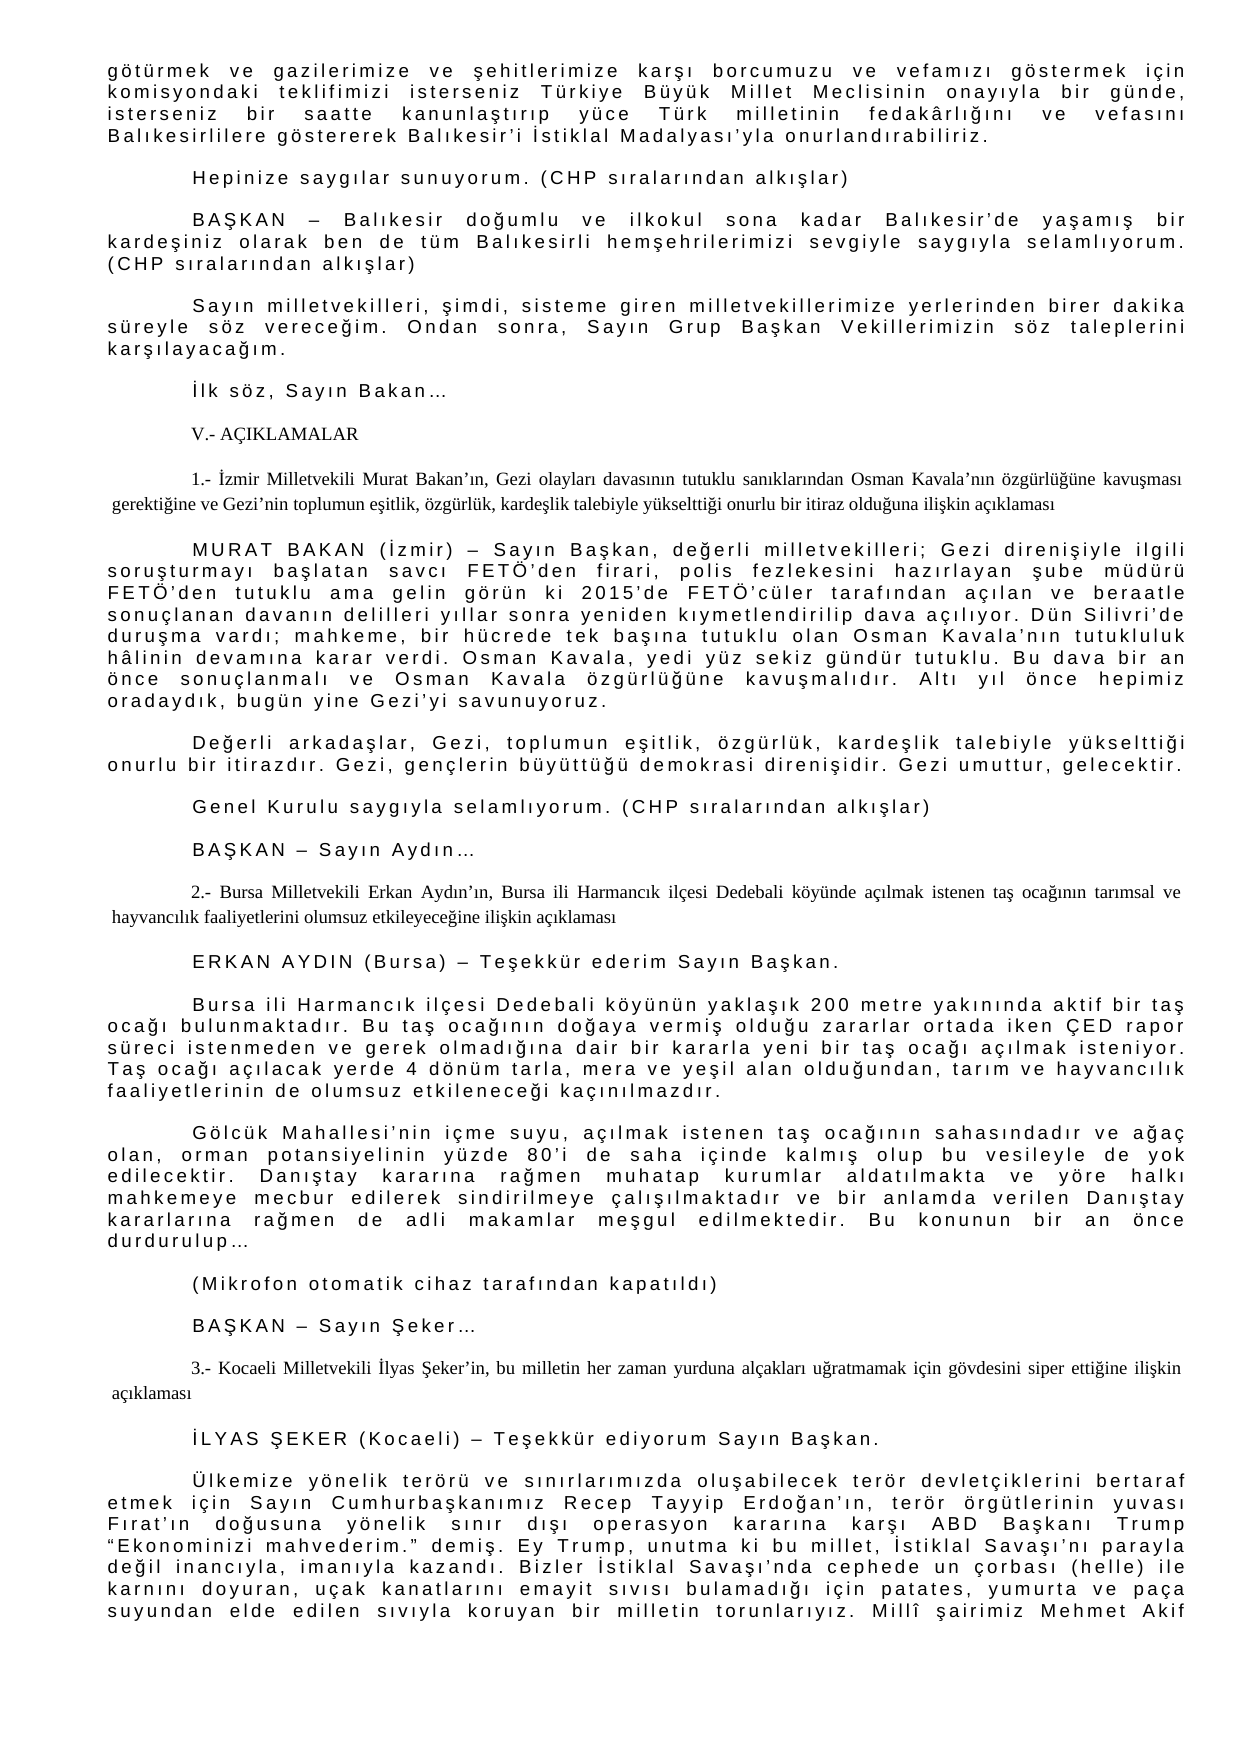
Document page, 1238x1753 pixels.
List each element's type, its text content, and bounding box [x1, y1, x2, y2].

text Sayın milletvekilleri, şimdi, sisteme giren milletvekillerimize yerlerinden birer dakika süreyle söz vereceğim. Ondan sonra, Sayın Grup Başkan Vekillerimizin söz taleplerini karşılayacağım. [107, 295, 1186, 359]
text BAŞKAN – Balıkesir doğumlu ve ilkokul sona kadar Balıkesir’de yaşamış bir kardeşiniz olarak ben de tüm Balıkesirli hemşehrilerimizi sevgiyle saygıyla selamlıyorum. (CHP sıralarından alkışlar) [107, 209, 1186, 274]
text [107, 1470, 1186, 1621]
text MURAT BAKAN (İzmir) – Sayın Başkan, değerli milletvekilleri; Gezi direnişiyle ilgili soruşturmayı başlatan savcı FETÖ’den firari, polis fezlekesini hazırlayan şube müdürü FETÖ’den tutuklu ama gelin görün ki 2015’de FETÖ’cüler tarafından açılan ve beraatle sonuçlanan davanın delilleri yıllar sonra yeniden kıymetlendirilip dava açılıyor. Dün Silivri’de duruşma vardı; mahkeme, bir hücrede tek başına tutuklu olan Osman Kavala’nın tutukluluk hâlinin devamına karar verdi. Osman Kavala, yedi yüz sekiz gündür tutuklu. Bu dava bir an önce sonuçlanmalı ve Osman Kavala özgürlüğüne kavuşmalıdır. Altı yıl önce hepimiz oradaydık, bugün yine Gezi’yi savunuyoruz. [107, 539, 1186, 711]
text 2.- Bursa Milletvekili Erkan Aydın’ın, Bursa ili Harmancık ilçesi Dedebali köyünde açılmak istenen taş ocağının tarımsal ve hayvancılık faaliyetlerini olumsuz etkileyeceğine ilişkin açıklaması [112, 881, 1184, 927]
text İlk söz, Sayın Bakan… [107, 380, 1186, 402]
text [107, 60, 1186, 146]
text 1.- İzmir Milletvekili Murat Bakan’ın, Gezi olayları davasının tutuklu sanıklarından Osman Kavala’nın özgürlüğüne kavuşması gerektiğine ve Gezi’nin toplumun eşitlik, özgürlük, kardeşlik talebiyle yükselttiği onurlu bir itiraz olduğuna ilişkin açıklaması [112, 468, 1184, 514]
text V.- AÇIKLAMALAR [112, 423, 1184, 444]
text Hepinize saygılar sunuyorum. (CHP sıralarından alkışlar) [107, 167, 1186, 188]
text İLYAS ŞEKER (Kocaeli) – Teşekkür ediyorum Sayın Başkan. [107, 1428, 1186, 1449]
text Bursa ili Harmancık ilçesi Dedebali köyünün yaklaşık 200 metre yakınında aktif bir taş ocağı bulunmaktadır. Bu taş ocağının doğaya vermiş olduğu zararlar ortada iken ÇED rapor süreci istenmeden ve gerek olmadığına dair bir kararla yeni bir taş ocağı açılmak isteniyor. Taş ocağı açılacak yerde 4 dönüm tarla, mera ve yeşil alan olduğundan, tarım ve hayvancılık faaliyetlerinin de olumsuz etkileneceği kaçınılmazdır. [107, 993, 1186, 1101]
text Gölcük Mahallesi’nin içme suyu, açılmak istenen taş ocağının sahasındadır ve ağaç olan, orman potansiyelinin yüzde 80’i de saha içinde kalmış olup bu vesileyle de yok edilecektir. Danıştay kararına rağmen muhatap kurumlar aldatılmakta ve yöre halkı mahkemeye mecbur edilerek sindirilmeye çalışılmaktadır ve bir anlamda verilen Danıştay kararlarına rağmen de adli makamlar meşgul edilmektedir. Bu konunun bir an önce durdurulup… [107, 1122, 1186, 1252]
text 3.- Kocaeli Milletvekili İlyas Şeker’in, bu milletin her zaman yurduna alçakları uğratmamak için gövdesini siper ettiğine ilişkin açıklaması [112, 1357, 1184, 1403]
text BAŞKAN – Sayın Aydın… [107, 838, 1186, 860]
text (Mikrofon otomatik cihaz tarafından kapatıldı) [107, 1272, 1186, 1294]
text BAŞKAN – Sayın Şeker… [107, 1315, 1186, 1336]
text ERKAN AYDIN (Bursa) – Teşekkür ederim Sayın Başkan. [107, 951, 1186, 973]
text Genel Kurulu saygıyla selamlıyorum. (CHP sıralarından alkışlar) [107, 796, 1186, 817]
text Değerli arkadaşlar, Gezi, toplumun eşitlik, özgürlük, kardeşlik talebiyle yükselttiği onurlu bir itirazdır. Gezi, gençlerin büyüttüğü demokrasi direnişidir. Gezi umuttur, gelecektir. [107, 732, 1186, 775]
